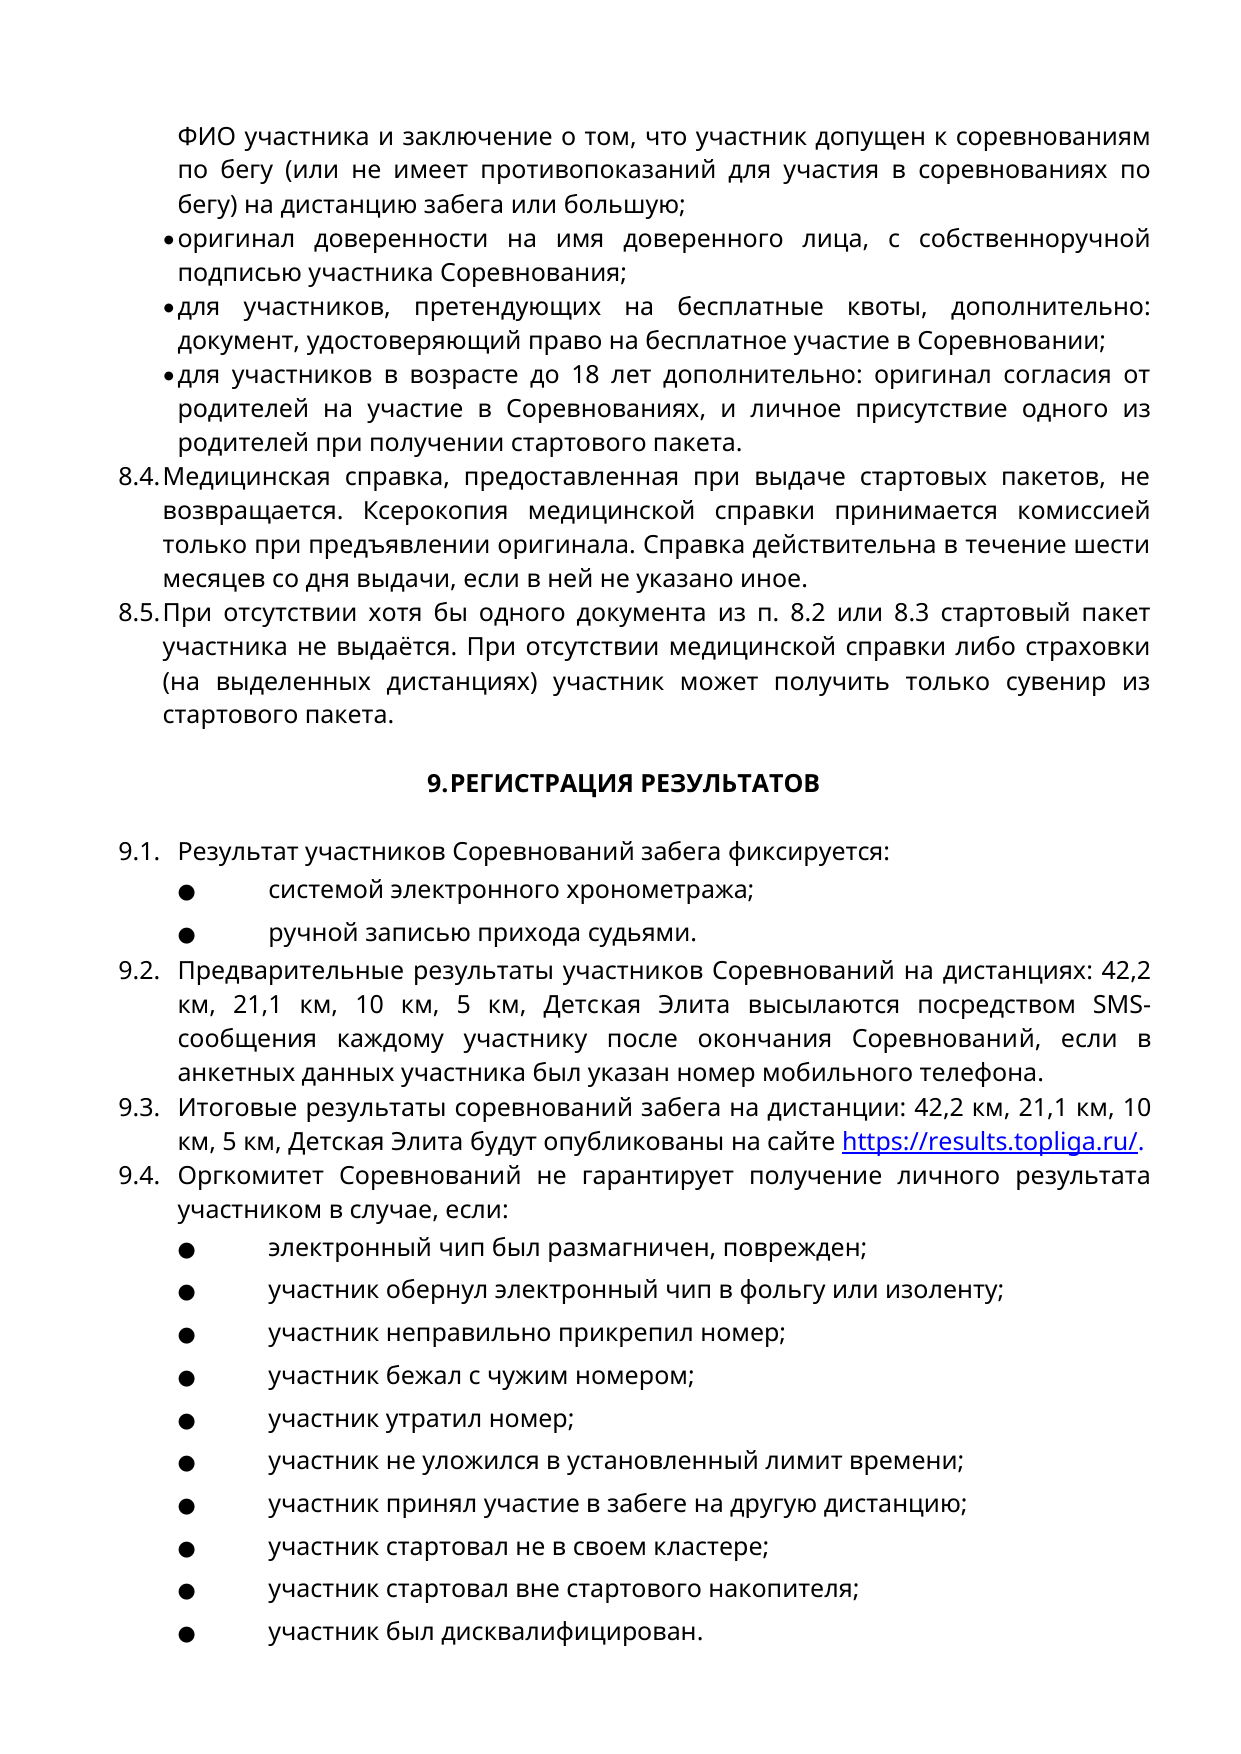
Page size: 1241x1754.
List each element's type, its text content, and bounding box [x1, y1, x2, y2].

list участник был дисквалифицирован. [177, 1610, 1152, 1652]
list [162, 118, 1152, 220]
list Медицинская справка, предоставленная при выдаче стартовых пакетов, не возвращается. Ксерокопия медицинской справки принимается комиссией только при предъявлении оригинала. Справка действительна в течение шести месяцев со дня выдачи, если в ней не указано иное. [118, 459, 1152, 595]
list участник принял участие в забеге на другую дистанцию; [177, 1482, 1152, 1524]
list участник бежал с чужим номером; [177, 1353, 1152, 1396]
list участник неправильно прикрепил номер; [177, 1311, 1152, 1353]
list ручной записью прихода судьями. [162, 910, 1152, 953]
list для участников, претендующих на бесплатные квоты, дополнительно: документ, удостоверяющий право на бесплатное участие в Соревновании; [162, 288, 1152, 357]
list системой электронного хронометража; [162, 867, 1152, 910]
list При отсутствии хотя бы одного документа из п. 8.2 или 8.3 стартовый пакет участника не выдаётся. При отсутствии медицинской справки либо страховки (на выделенных дистанциях) участник может получить только сувенир из стартового пакета. [118, 595, 1152, 731]
list Результат участников Соревнований забега фиксируется: [118, 833, 1152, 867]
list Оргкомитет Соревнований не гарантирует получение личного результата участником в случае, если: [118, 1157, 1152, 1225]
list оригинал доверенности на имя доверенного лица, с собственноручной подписью участника Соревнования; [162, 220, 1152, 288]
list участник стартовал не в своем кластере; [177, 1524, 1152, 1567]
list Предварительные результаты участников Соревнований на дистанциях: 42,2 км, 21,1 км, 10 км, 5 км, Детская Элита высылаются посредством SMS-сообщения каждому участнику после окончания Соревнований, если в анкетных данных участника был указан номер мобильного телефона. [118, 953, 1152, 1089]
list РЕГИСТРАЦИЯ РЕЗУЛЬТАТОВ [95, 765, 1152, 799]
list участник не уложился в установленный лимит времени; [177, 1439, 1152, 1482]
list электронный чип был размагничен, поврежден; [177, 1225, 1152, 1268]
list Итоговые результаты соревнований забега на дистанции: 42,2 км, 21,1 км, 10 км, 5 км, Детская Элита будут опубликованы на сайте https://results.topliga.ru/. [118, 1089, 1152, 1157]
list участник обернул электронный чип в фольгу или изоленту; [177, 1268, 1152, 1311]
list участник утратил номер; [177, 1396, 1152, 1439]
list для участников в возрасте до 18 лет дополнительно: оригинал согласия от родителей на участие в Соревнованиях, и личное присутствие одного из родителей при получении стартового пакета. [162, 357, 1152, 459]
list участник стартовал вне стартового накопителя; [177, 1567, 1152, 1610]
